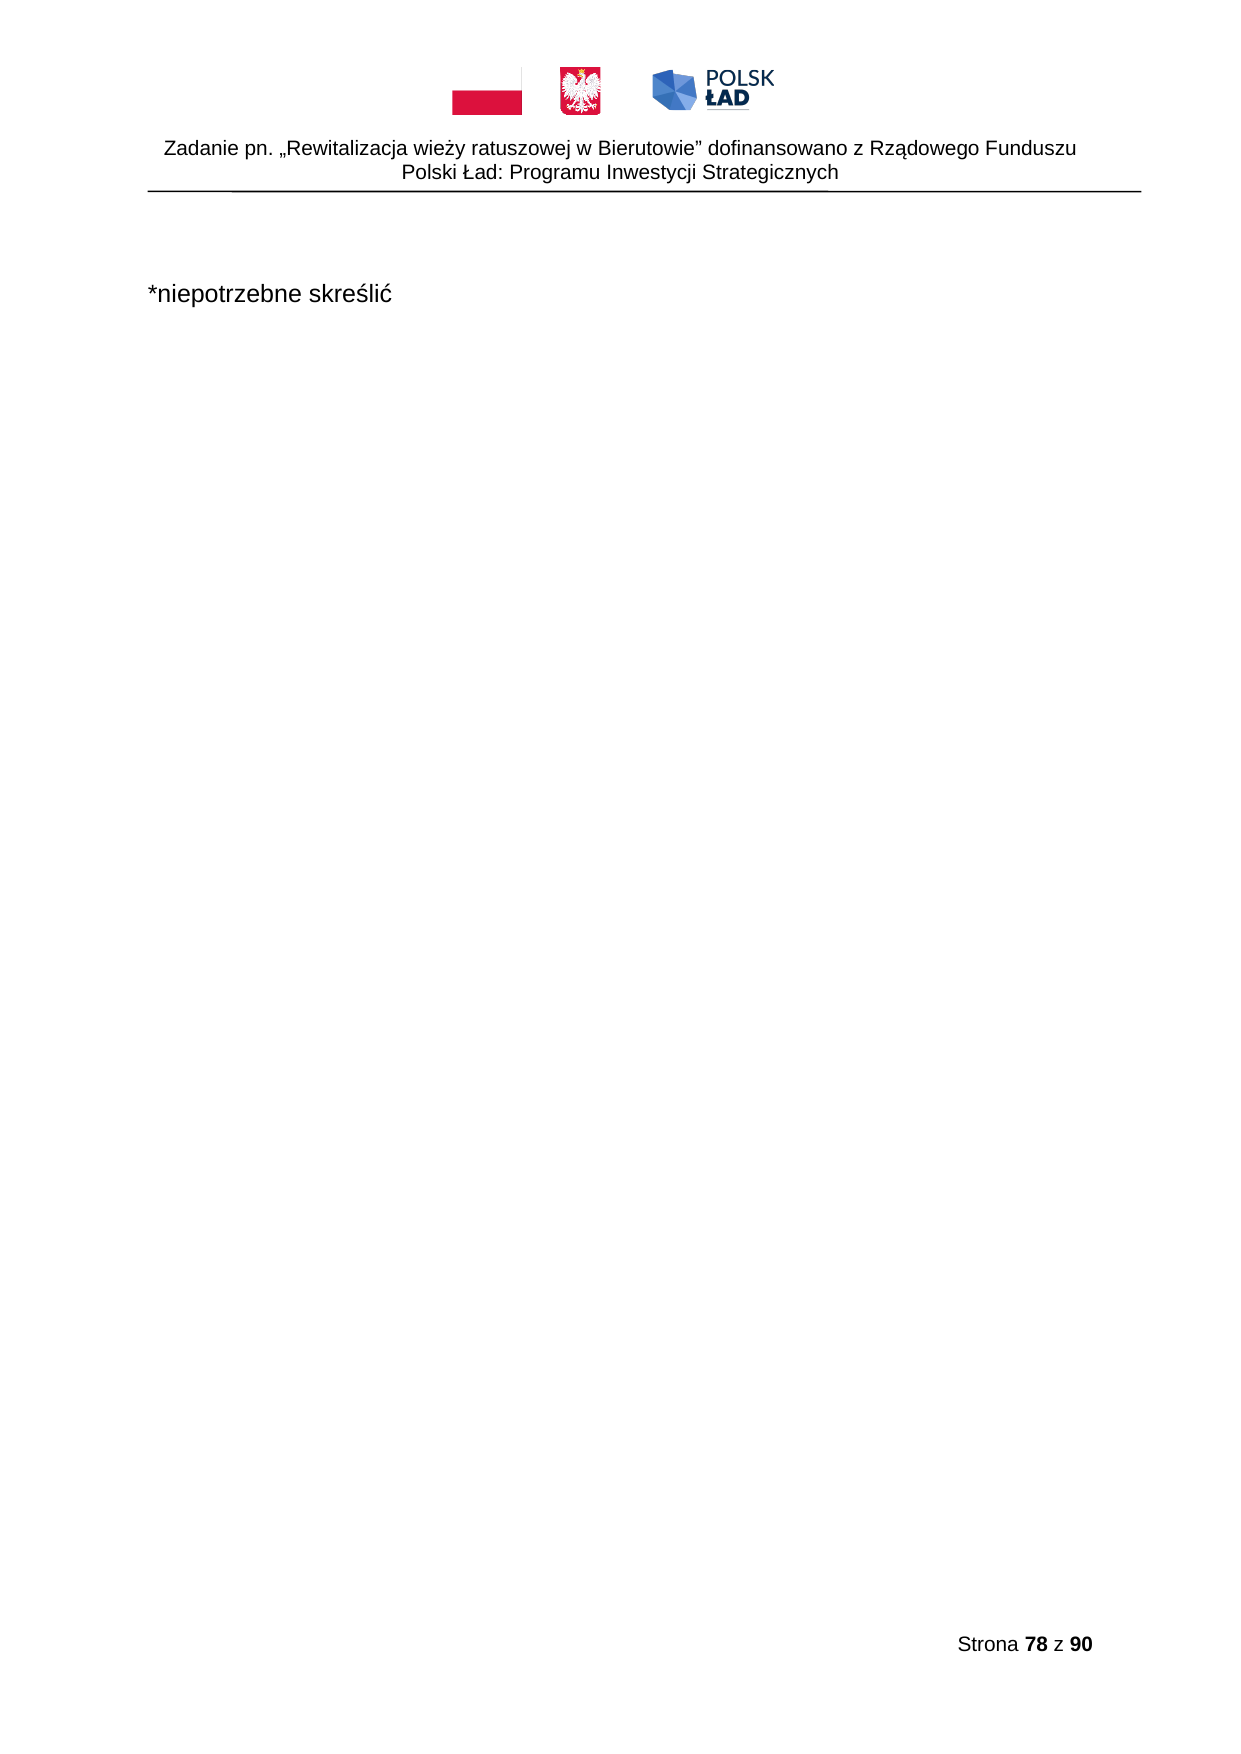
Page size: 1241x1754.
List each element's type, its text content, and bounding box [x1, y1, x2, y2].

picture [652, 69, 774, 111]
picture [450, 67, 600, 114]
text *niepotrzebne skreślić [148, 278, 1093, 307]
